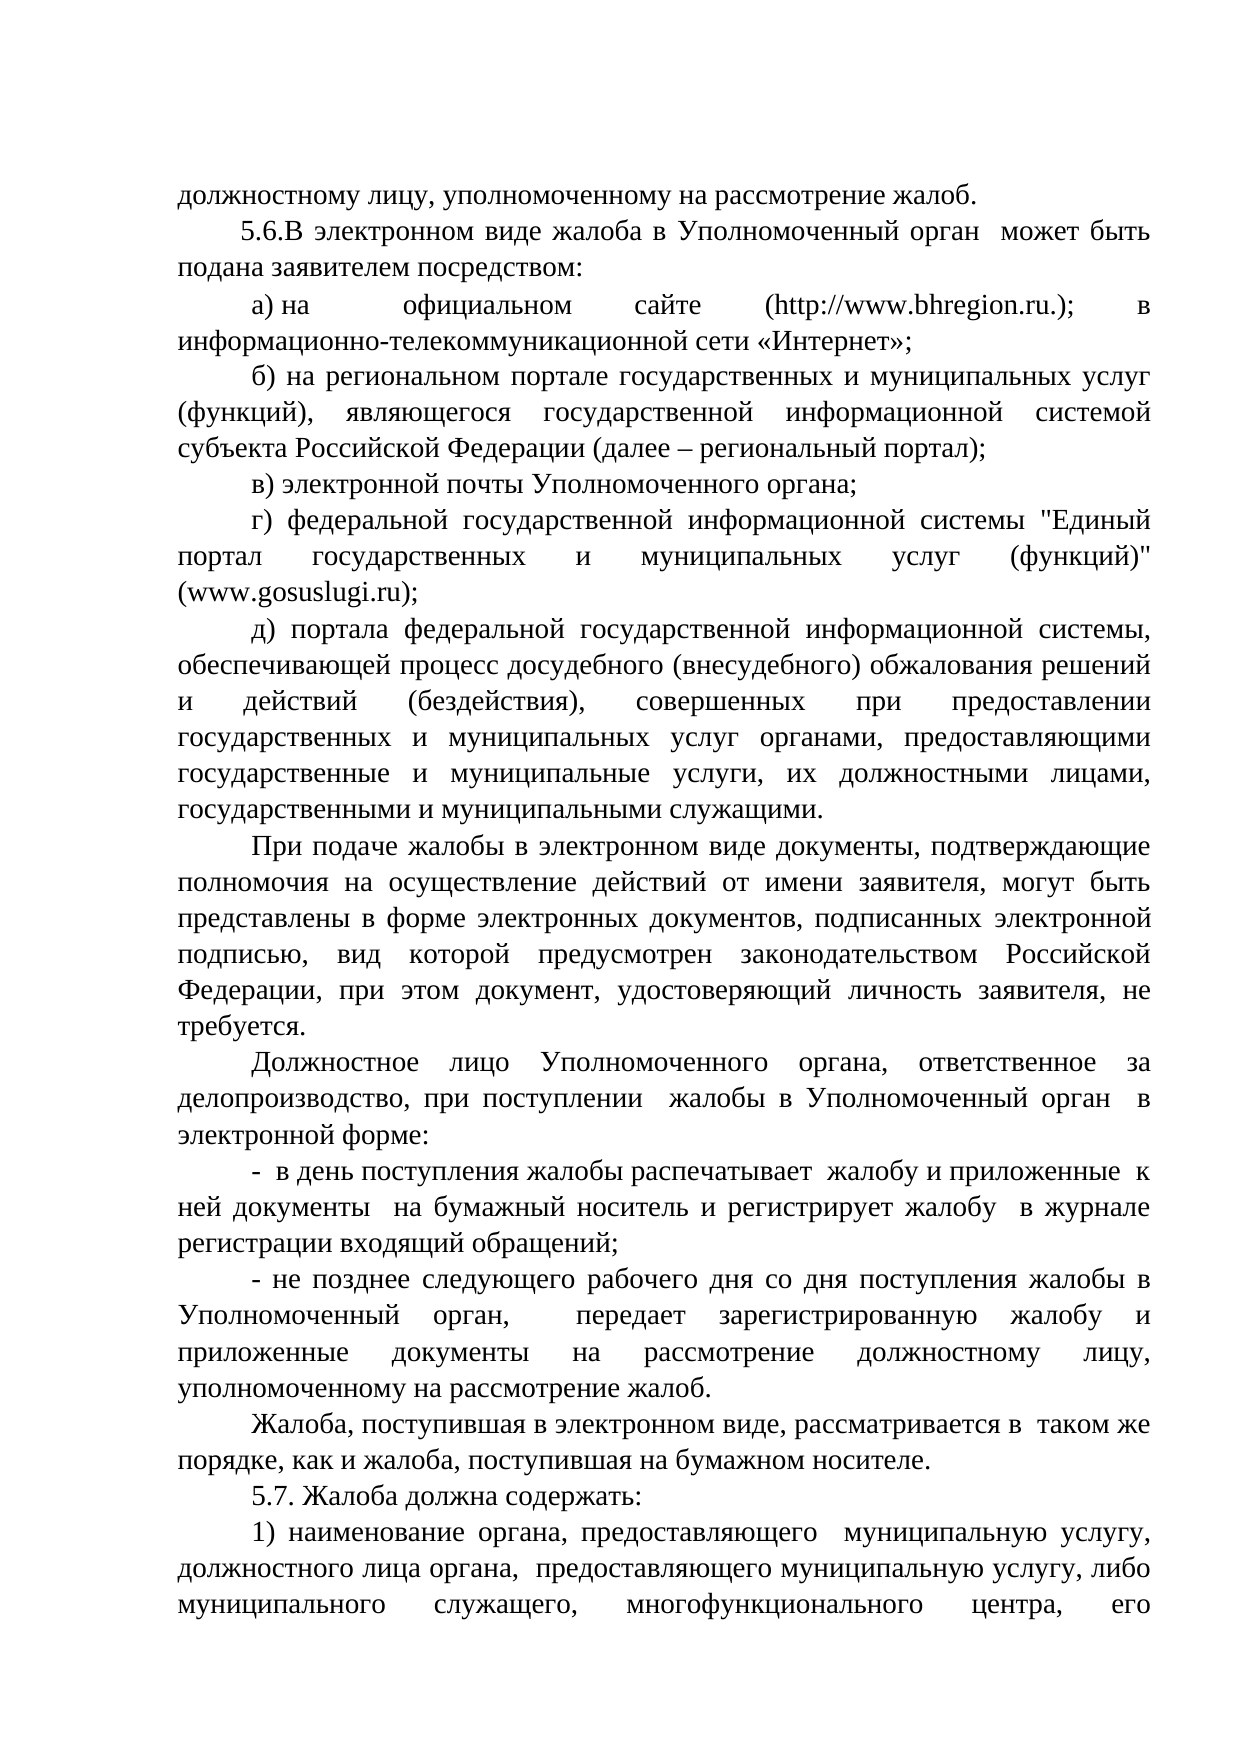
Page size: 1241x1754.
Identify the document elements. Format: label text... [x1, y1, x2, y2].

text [177, 177, 1152, 211]
text б) на региональном портале государственных и муниципальных услуг (функций), являющегося государственной информационной системой субъекта Российской Федерации (далее – региональный портал); [177, 358, 1152, 463]
text - не позднее следующего рабочего дня со дня поступления жалобы в Уполномоченный орган, передает зарегистрированную жалобу и приложенные документы на рассмотрение должностному лицу, уполномоченному на рассмотрение жалоб. [177, 1261, 1152, 1403]
text в) электронной почты Уполномоченного органа; [177, 466, 1152, 500]
text 5.7. Жалоба должна содержать: [177, 1478, 1152, 1512]
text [177, 1514, 1152, 1620]
text Жалоба, поступившая в электронном виде, рассматривается в таком же порядке, как и жалоба, поступившая на бумажном носителе. [177, 1406, 1152, 1476]
text 5.6.В электронном виде жалоба в Уполномоченный орган может быть подана заявителем посредством: [177, 213, 1152, 283]
text г) федеральной государственной информационной системы "Единый портал государственных и муниципальных услуг (функций)" (www.gosuslugi.ru); [177, 502, 1152, 608]
text д) портала федеральной государственной информационной системы, обеспечивающей процесс досудебного (внесудебного) обжалования решений и действий (бездействия), совершенных при предоставлении государственных и муниципальных услуг органами, предоставляющими государственные и муниципальные услуги, их должностными лицами, государственными и муниципальными служащими. [177, 611, 1152, 825]
text Должностное лицо Уполномоченного органа, ответственное за делопроизводство, при поступлении жалобы в Уполномоченный орган в электронной форме: [177, 1044, 1152, 1150]
text При подаче жалобы в электронном виде документы, подтверждающие полномочия на осуществление действий от имени заявителя, могут быть представлены в форме электронных документов, подписанных электронной подписью, вид которой предусмотрен законодательством Российской Федерации, при этом документ, удостоверяющий личность заявителя, не требуется. [177, 828, 1152, 1042]
text - в день поступления жалобы распечатывает жалобу и приложенные к ней документы на бумажный носитель и регистрирует жалобу в журнале регистрации входящий обращений; [177, 1153, 1152, 1259]
text а) на официальном сайте (http://www.bhregion.ru.); в информационно-телекоммуникационной сети «Интернет»; [177, 286, 1151, 358]
